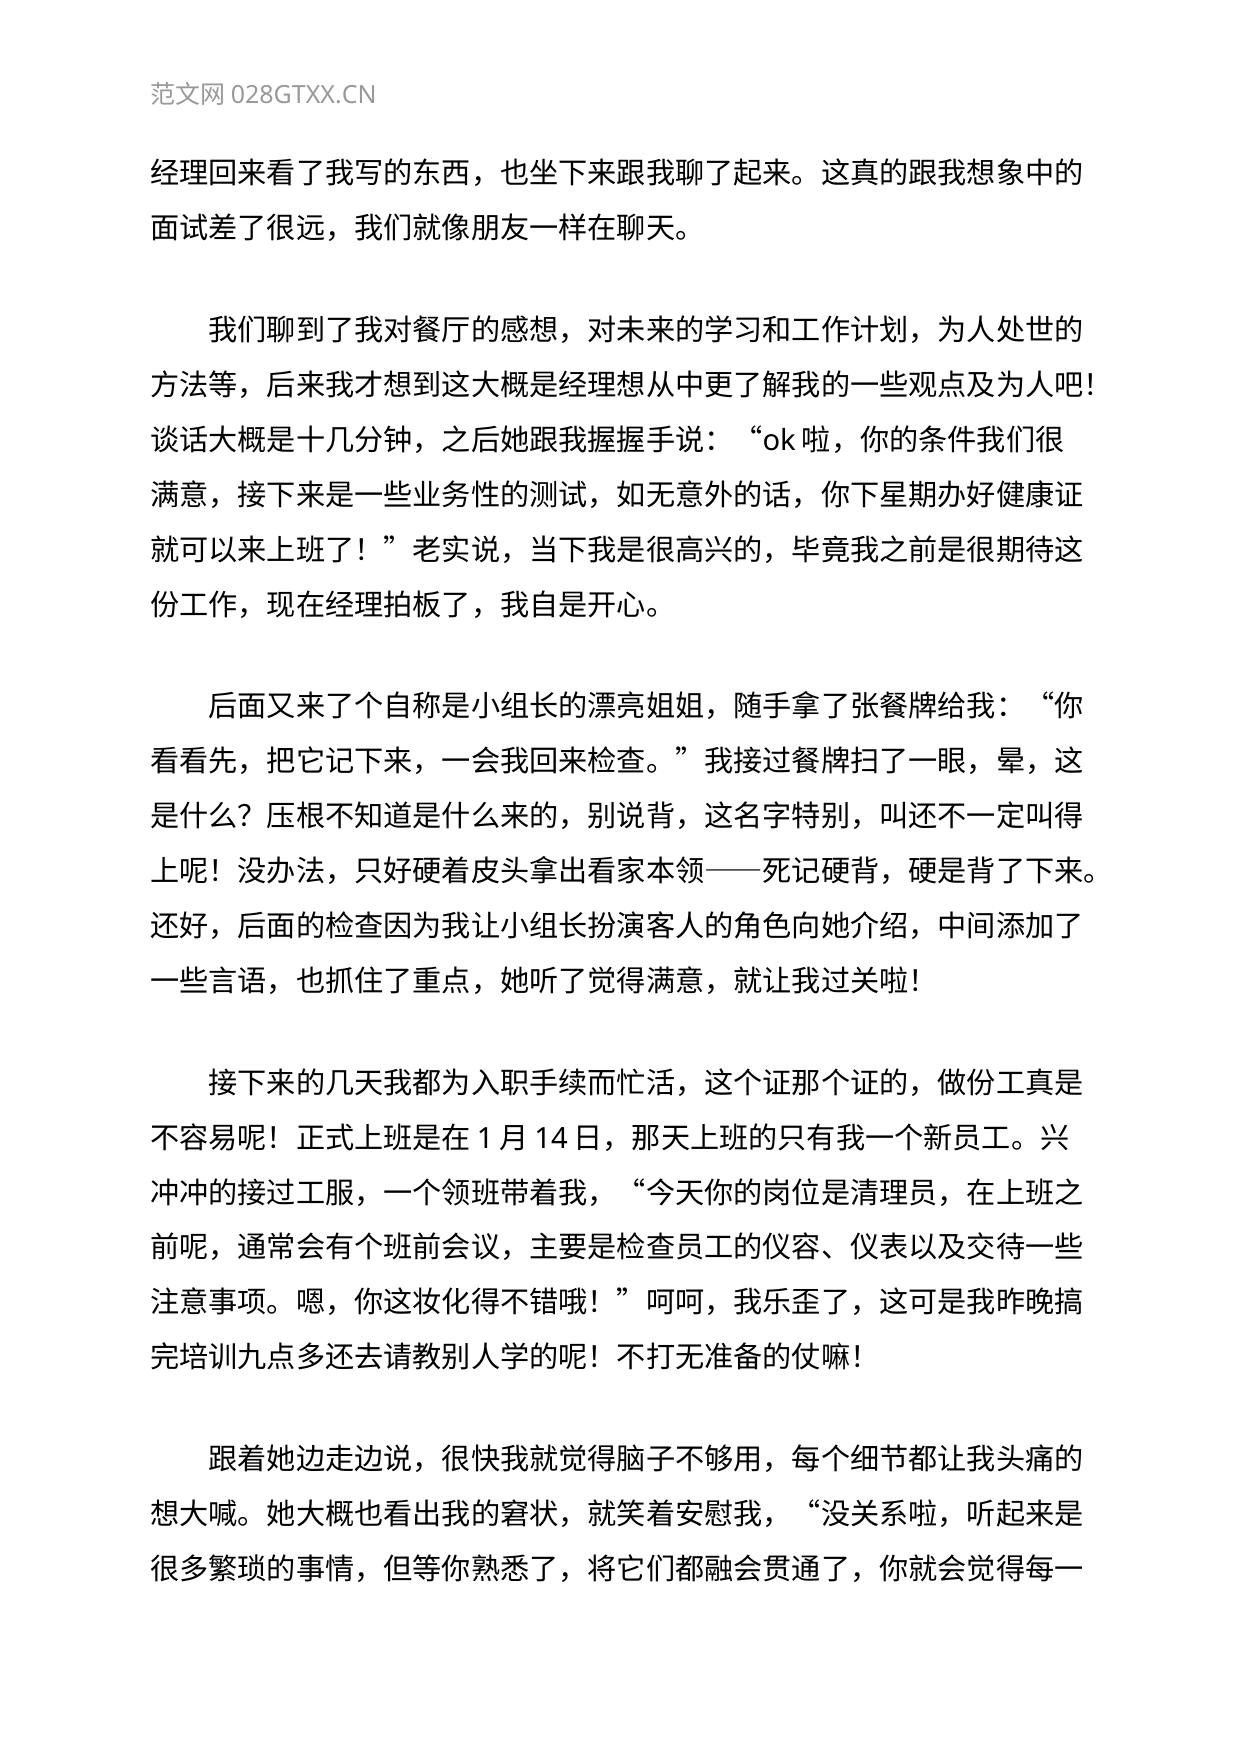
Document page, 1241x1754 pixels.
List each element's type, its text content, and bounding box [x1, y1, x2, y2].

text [150, 1436, 1090, 1588]
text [150, 150, 1090, 247]
text 接下来的几天我都为入职手续而忙活，这个证那个证的，做份工真是不容易呢！正式上班是在1月14日，那天上班的只有我一个新员工。兴冲冲的接过工服，一个领班带着我，“今天你的岗位是清理员，在上班之前呢，通常会有个班前会议，主要是检查员工的仪容、仪表以及交待一些注意事项。嗯，你这妆化得不错哦！”呵呵，我乐歪了，这可是我昨晚搞完培训九点多还去请教别人学的呢！不打无准备的仗嘛！ [150, 1059, 1090, 1376]
text 我们聊到了我对餐厅的感想，对未来的学习和工作计划，为人处世的方法等，后来我才想到这大概是经理想从中更了解我的一些观点及为人吧！谈话大概是十几分钟，之后她跟我握握手说：“ok啦，你的条件我们很满意，接下来是一些业务性的测试，如无意外的话，你下星期办好健康证就可以来上班了！”老实说，当下我是很高兴的，毕竟我之前是很期待这份工作，现在经理拍板了，我自是开心。 [150, 307, 1090, 623]
text 后面又来了个自称是小组长的漂亮姐姐，随手拿了张餐牌给我：“你看看先，把它记下来，一会我回来检查。”我接过餐牌扫了一眼，晕，这是什么？压根不知道是什么来的，别说背，这名字特别，叫还不一定叫得上呢！没办法，只好硬着皮头拿出看家本领——死记硬背，硬是背了下来。还好，后面的检查因为我让小组长扮演客人的角色向她介绍，中间添加了一些言语，也抓住了重点，她听了觉得满意，就让我过关啦！ [150, 683, 1090, 1000]
